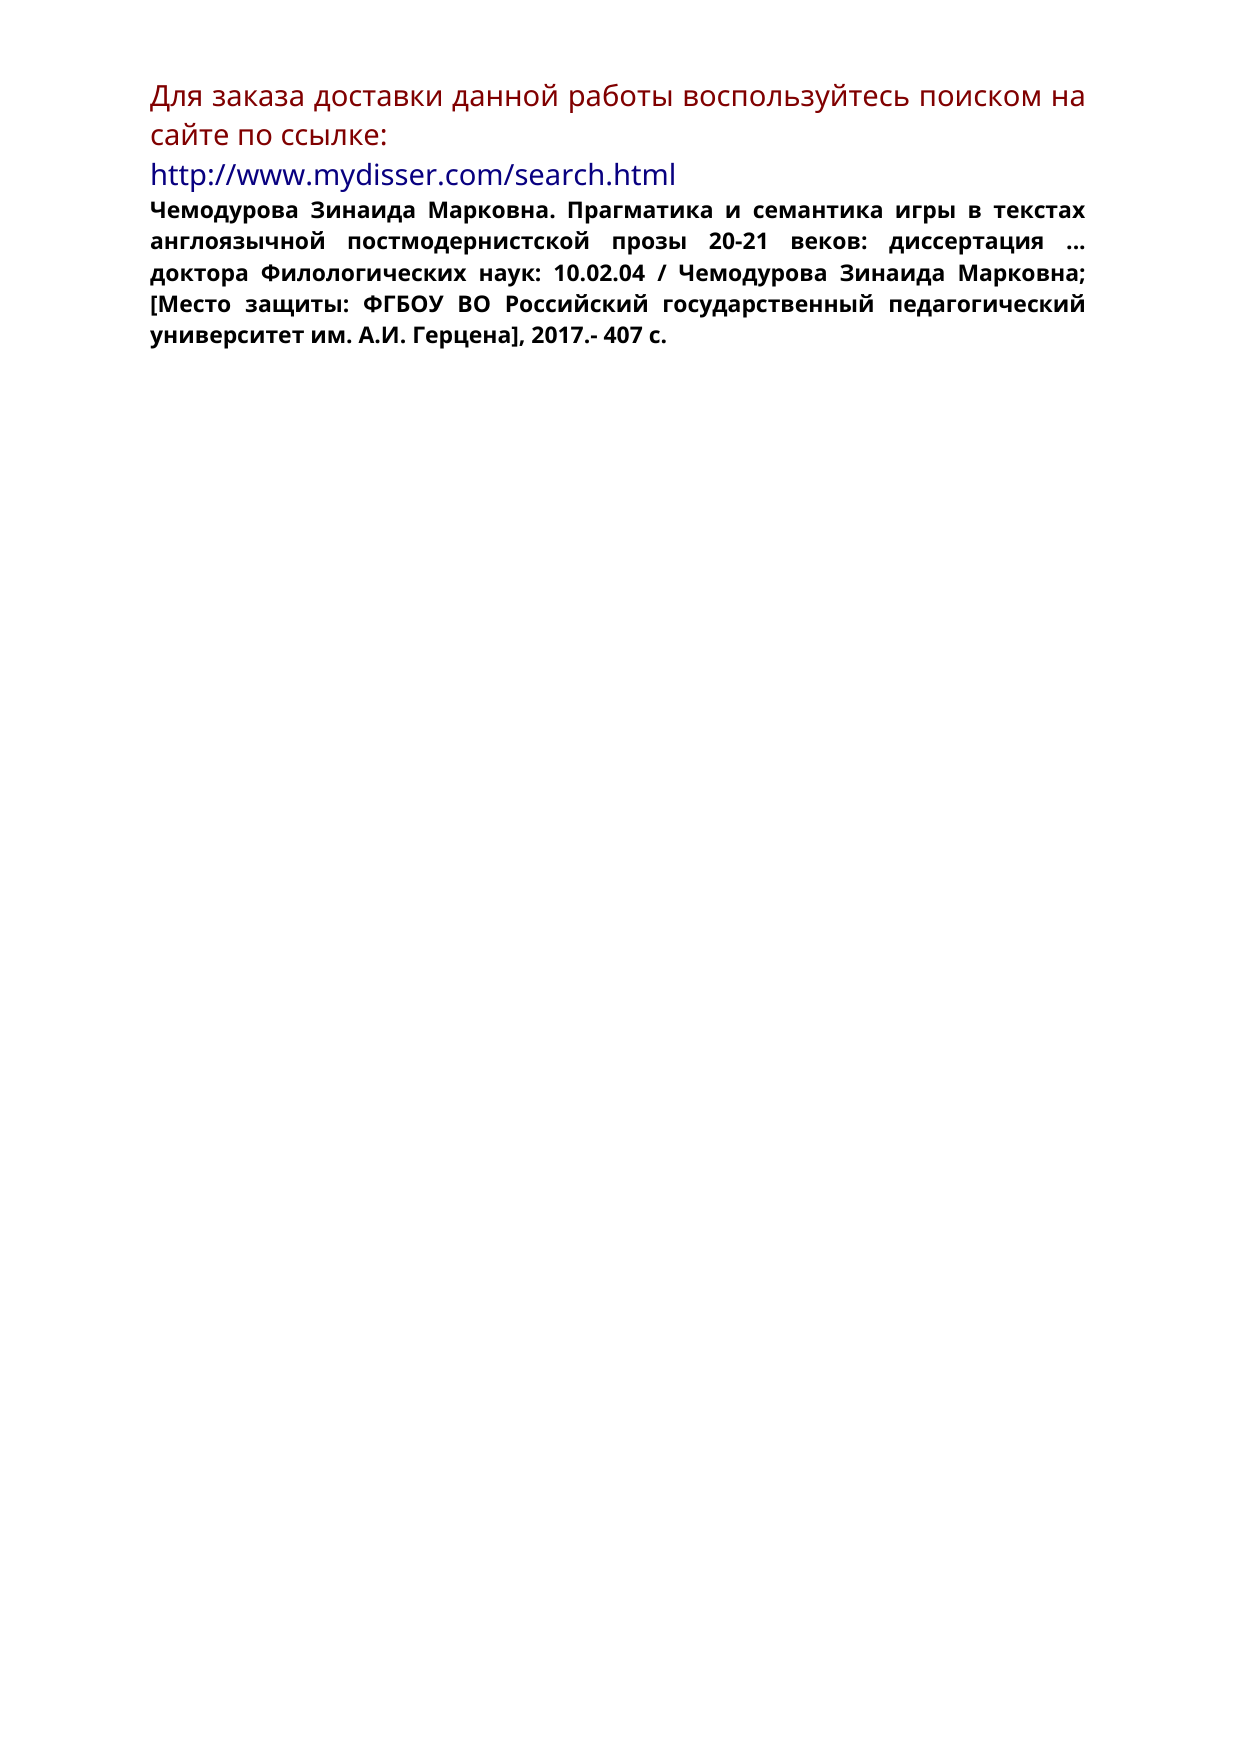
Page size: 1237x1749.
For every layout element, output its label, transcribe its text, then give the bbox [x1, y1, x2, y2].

text Чемодурова Зинаида Марковна. Прагматика и семантика игры в текстах англоязычной постмодернистской прозы 20-21 веков: диссертация ... доктора Филологических наук: 10.02.04 / Чемодурова Зинаида Марковна;[Место защиты: ФГБОУ ВО Российский государственный педагогический университет им. А.И. Герцена], 2017.- 407 с. [150, 194, 1086, 350]
